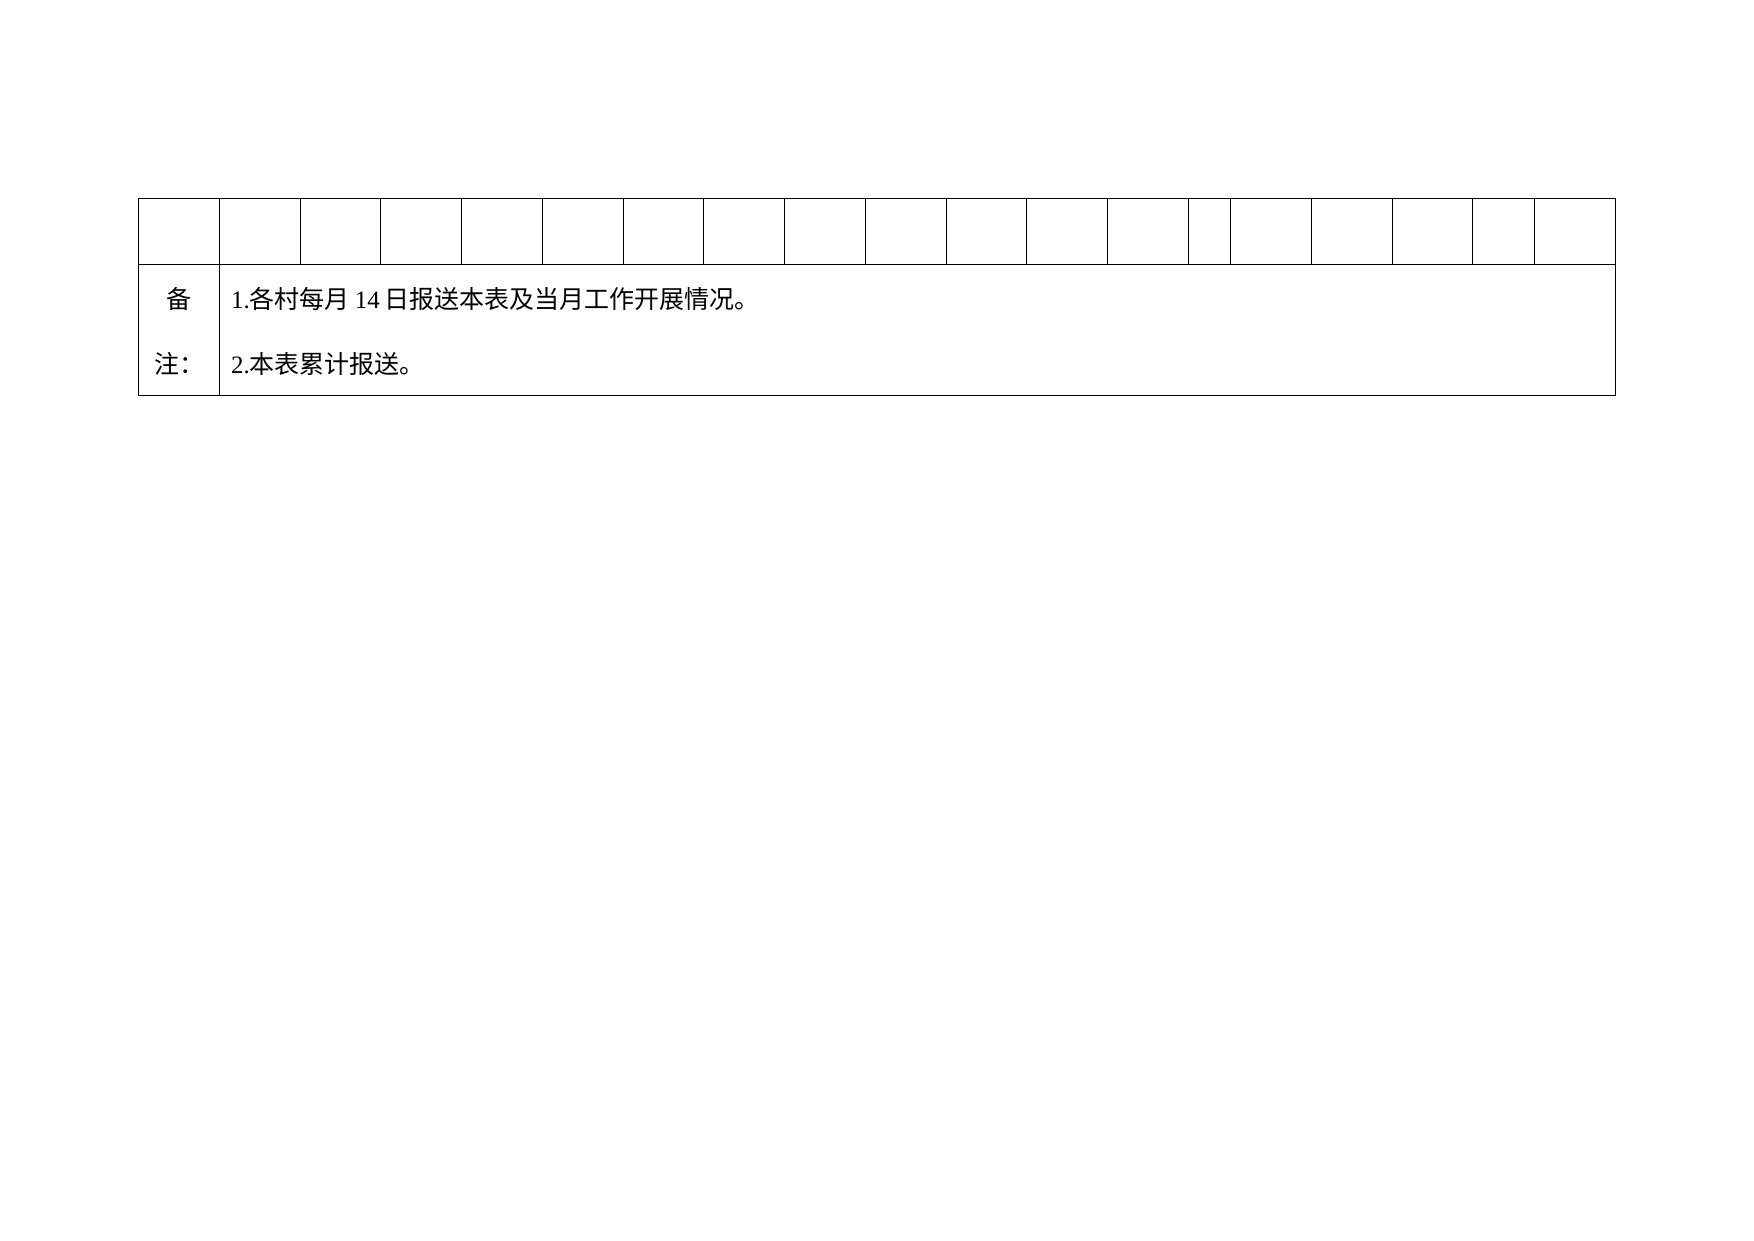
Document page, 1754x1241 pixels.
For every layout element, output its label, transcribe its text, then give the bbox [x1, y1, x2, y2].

table_cell [1393, 199, 1472, 264]
table_cell [1535, 199, 1615, 264]
table_cell [947, 199, 1026, 264]
table_cell [1027, 199, 1107, 264]
table_cell [624, 199, 703, 264]
table_cell [785, 199, 865, 264]
table_cell [1108, 199, 1188, 264]
table_cell [1473, 199, 1534, 264]
table_cell [301, 199, 380, 264]
table_cell [866, 199, 946, 264]
table_cell [1189, 199, 1230, 264]
table_cell [704, 199, 784, 264]
table_cell [543, 199, 623, 264]
table_cell [1312, 199, 1392, 264]
table_cell 备注： [139, 265, 219, 395]
table_cell [139, 199, 219, 264]
table_cell [381, 199, 461, 264]
table_cell [462, 199, 542, 264]
table_cell 1.各村每月14日报送本表及当月工作开展情况。 2.本表累计报送。 [220, 265, 1615, 395]
table_cell [220, 199, 300, 264]
table_cell [1231, 199, 1311, 264]
